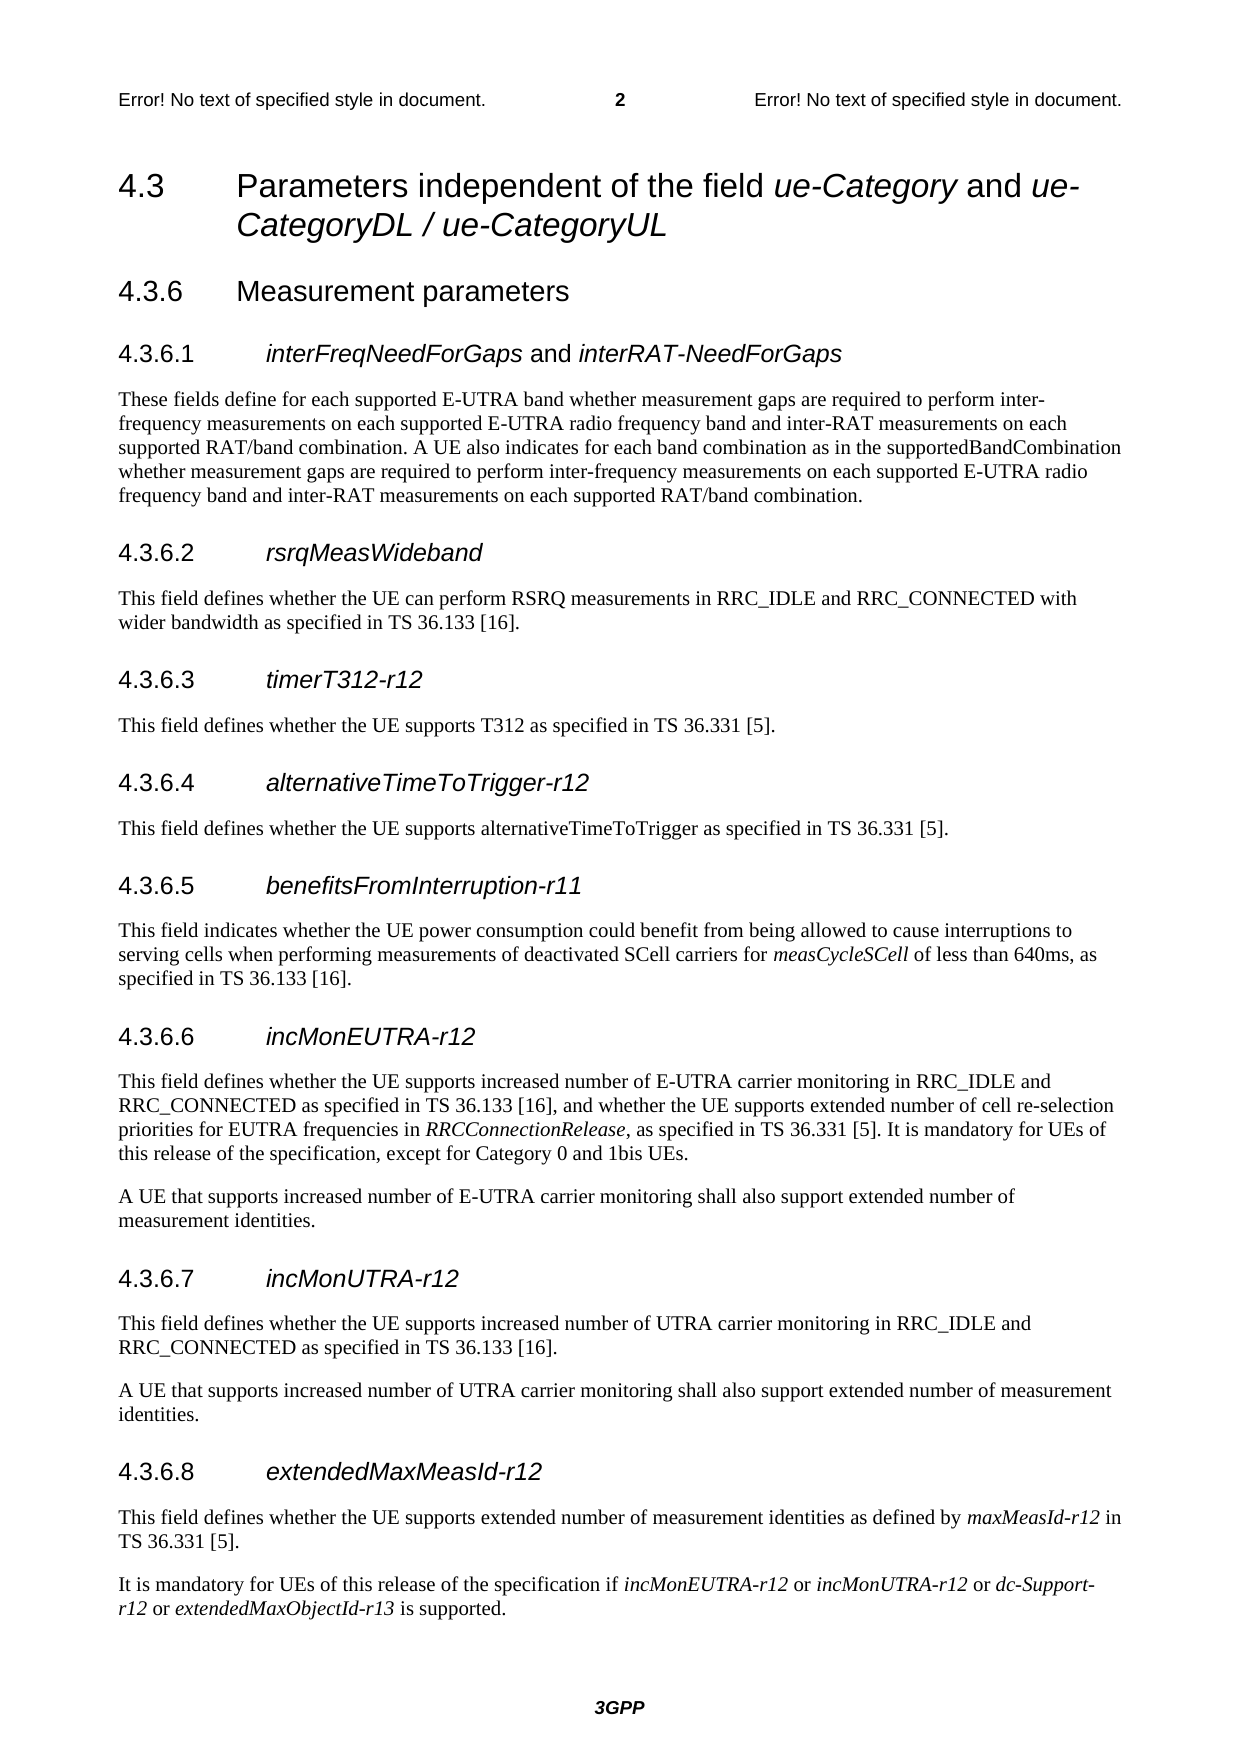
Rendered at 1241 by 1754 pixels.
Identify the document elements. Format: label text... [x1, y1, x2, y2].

subtitle 4.3.6 Measurement parameters [118, 274, 1122, 308]
text A UE that supports increased number of UTRA carrier monitoring shall also support extended number of measurement identities. [118, 1378, 1122, 1426]
subtitle 4.3.6.6 incMonEUTRA-r12 [118, 1022, 1122, 1050]
subtitle 4.3.6.8 extendedMaxMeasId-r12 [118, 1457, 1122, 1486]
subtitle 4.3.6.2 rsrqMeasWideband [118, 538, 1122, 567]
text These fields define for each supported E-UTRA band whether measurement gaps are required to perform inter-frequency measurements on each supported E-UTRA radio frequency band and inter-RAT measurements on each supported RAT/band combination. A UE also indicates for each band combination as in the supportedBandCombination whether measurement gaps are required to perform inter-frequency measurements on each supported E-UTRA radio frequency band and inter-RAT measurements on each supported RAT/band combination. [118, 387, 1122, 507]
text It is mandatory for UEs of this release of the specification if incMonEUTRA-r12 or incMonUTRA-r12 or dc-Support-r12 or extendedMaxObjectId-r13 is supported. [118, 1572, 1122, 1620]
text A UE that supports increased number of E-UTRA carrier monitoring shall also support extended number of measurement identities. [118, 1184, 1122, 1232]
text This field defines whether the UE supports extended number of measurement identities as defined by maxMeasId-r12 in TS 36.331 [5]. [118, 1505, 1122, 1553]
text This field indicates whether the UE power consumption could benefit from being allowed to cause interruptions to serving cells when performing measurements of deactivated SCell carriers for measCycleSCell of less than 640ms, as specified in TS 36.133 [16]. [118, 918, 1122, 990]
text This field defines whether the UE supports increased number of E-UTRA carrier monitoring in RRC_IDLE and RRC_CONNECTED as specified in TS 36.133 [16], and whether the UE supports extended number of cell re-selection priorities for EUTRA frequencies in RRCConnectionRelease, as specified in TS 36.331 [5]. It is mandatory for UEs of this release of the specification, except for Category 0 and 1bis UEs. [118, 1069, 1122, 1165]
text This field defines whether the UE supports alternativeTimeToTrigger as specified in TS 36.331 [5]. [118, 815, 1122, 839]
text This field defines whether the UE supports T312 as specified in TS 36.331 [5]. [118, 713, 1122, 737]
text This field defines whether the UE can perform RSRQ measurements in RRC_IDLE and RRC_CONNECTED with wider bandwidth as specified in TS 36.133 [16]. [118, 586, 1122, 634]
subtitle 4.3.6.4 alternativeTimeToTrigger-r12 [118, 768, 1122, 797]
subtitle 4.3.6.7 incMonUTRA-r12 [118, 1263, 1122, 1292]
subtitle 4.3.6.5 benefitsFromInterruption-r11 [118, 871, 1122, 899]
subtitle 4.3 Parameters independent of the field ue-Category and ue-CategoryDL / ue-CategoryUL [118, 166, 1122, 243]
subtitle 4.3.6.3 timerT312-r12 [118, 665, 1122, 694]
text This field defines whether the UE supports increased number of UTRA carrier monitoring in RRC_IDLE and RRC_CONNECTED as specified in TS 36.133 [16]. [118, 1311, 1122, 1359]
subtitle 4.3.6.1 interFreqNeedForGaps and interRAT-NeedForGaps [118, 339, 1122, 368]
